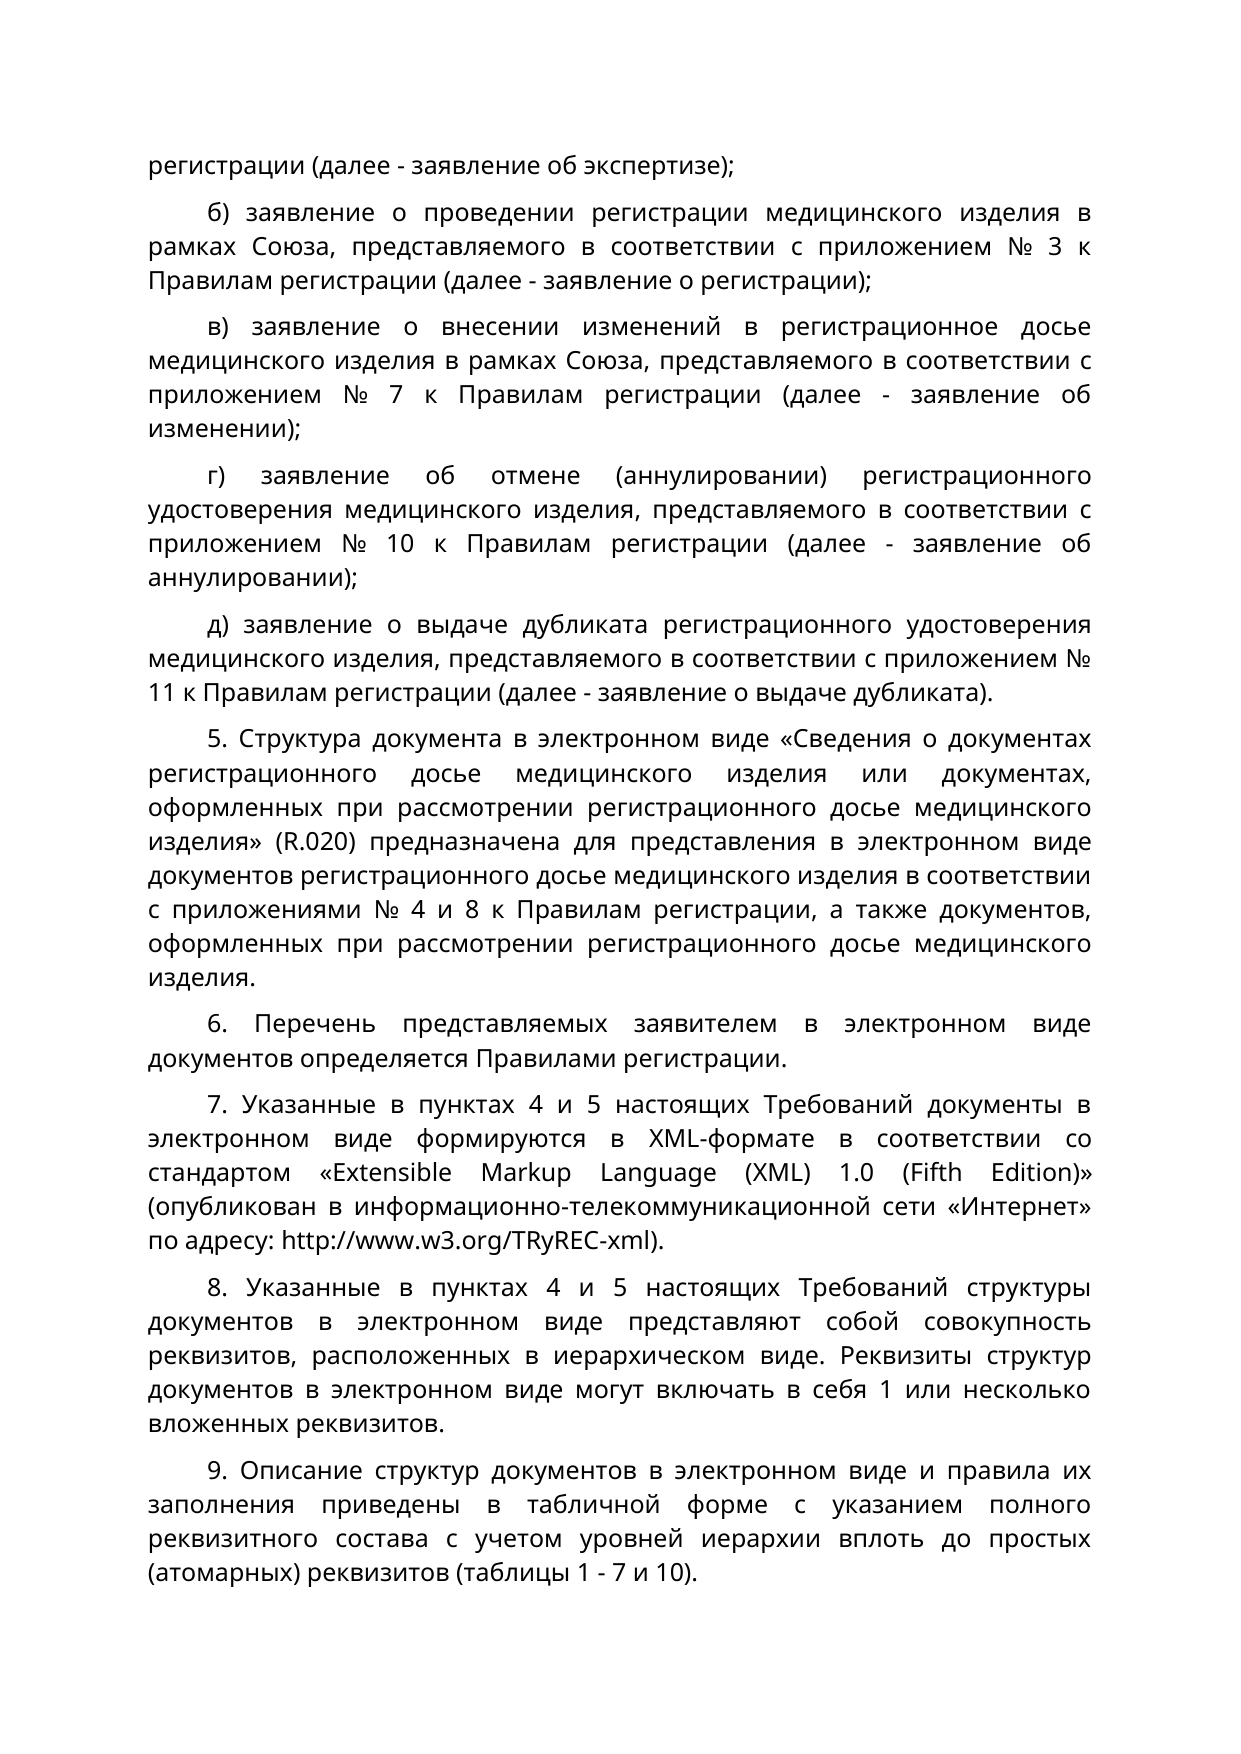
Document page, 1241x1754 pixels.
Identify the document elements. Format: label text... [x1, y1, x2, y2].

text 6. Перечень представляемых заявителем в электронном виде документов определяется Правилами регистрации. [148, 1006, 1092, 1074]
text г) заявление об отмене (аннулировании) регистрационного удостоверения медицинского изделия, представляемого в соответствии с приложением № 10 к Правилам регистрации (далее - заявление об аннулировании); [148, 458, 1092, 594]
text 7. Указанные в пунктах 4 и 5 настоящих Требований документы в электронном виде формируются в XML-формате в соответствии со стандартом «Extensible Markup Language (XML) 1.0 (Fifth Edition)» (опубликован в информационно-телекоммуникационной сети «Интернет» по адресу: http://www.w3.org/TRyREC-xml). [148, 1087, 1092, 1257]
text 9. Описание структур документов в электронном виде и правила их заполнения приведены в табличной форме с указанием полного реквизитного состава с учетом уровней иерархии вплоть до простых (атомарных) реквизитов (таблицы 1 - 7 и 10). [148, 1452, 1092, 1589]
text в) заявление о внесении изменений в регистрационное досье медицинского изделия в рамках Союза, представляемого в соответствии с приложением № 7 к Правилам регистрации (далее - заявление об изменении); [148, 309, 1092, 445]
text б) заявление о проведении регистрации медицинского изделия в рамках Союза, представляемого в соответствии с приложением № 3 к Правилам регистрации (далее - заявление о регистрации); [148, 194, 1092, 296]
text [148, 148, 1092, 182]
text 5. Структура документа в электронном виде «Сведения о документах регистрационного досье медицинского изделия или документах, оформленных при рассмотрении регистрационного досье медицинского изделия» (R.020) предназначена для представления в электронном виде документов регистрационного досье медицинского изделия в соответствии с приложениями № 4 и 8 к Правилам регистрации, а также документов, оформленных при рассмотрении регистрационного досье медицинского изделия. [148, 721, 1092, 994]
text д) заявление о выдаче дубликата регистрационного удостоверения медицинского изделия, представляемого в соответствии с приложением № 11 к Правилам регистрации (далее - заявление о выдаче дубликата). [148, 606, 1092, 709]
text 8. Указанные в пунктах 4 и 5 настоящих Требований структуры документов в электронном виде представляют собой совокупность реквизитов, расположенных в иерархическом виде. Реквизиты структур документов в электронном виде могут включать в себя 1 или несколько вложенных реквизитов. [148, 1269, 1092, 1440]
